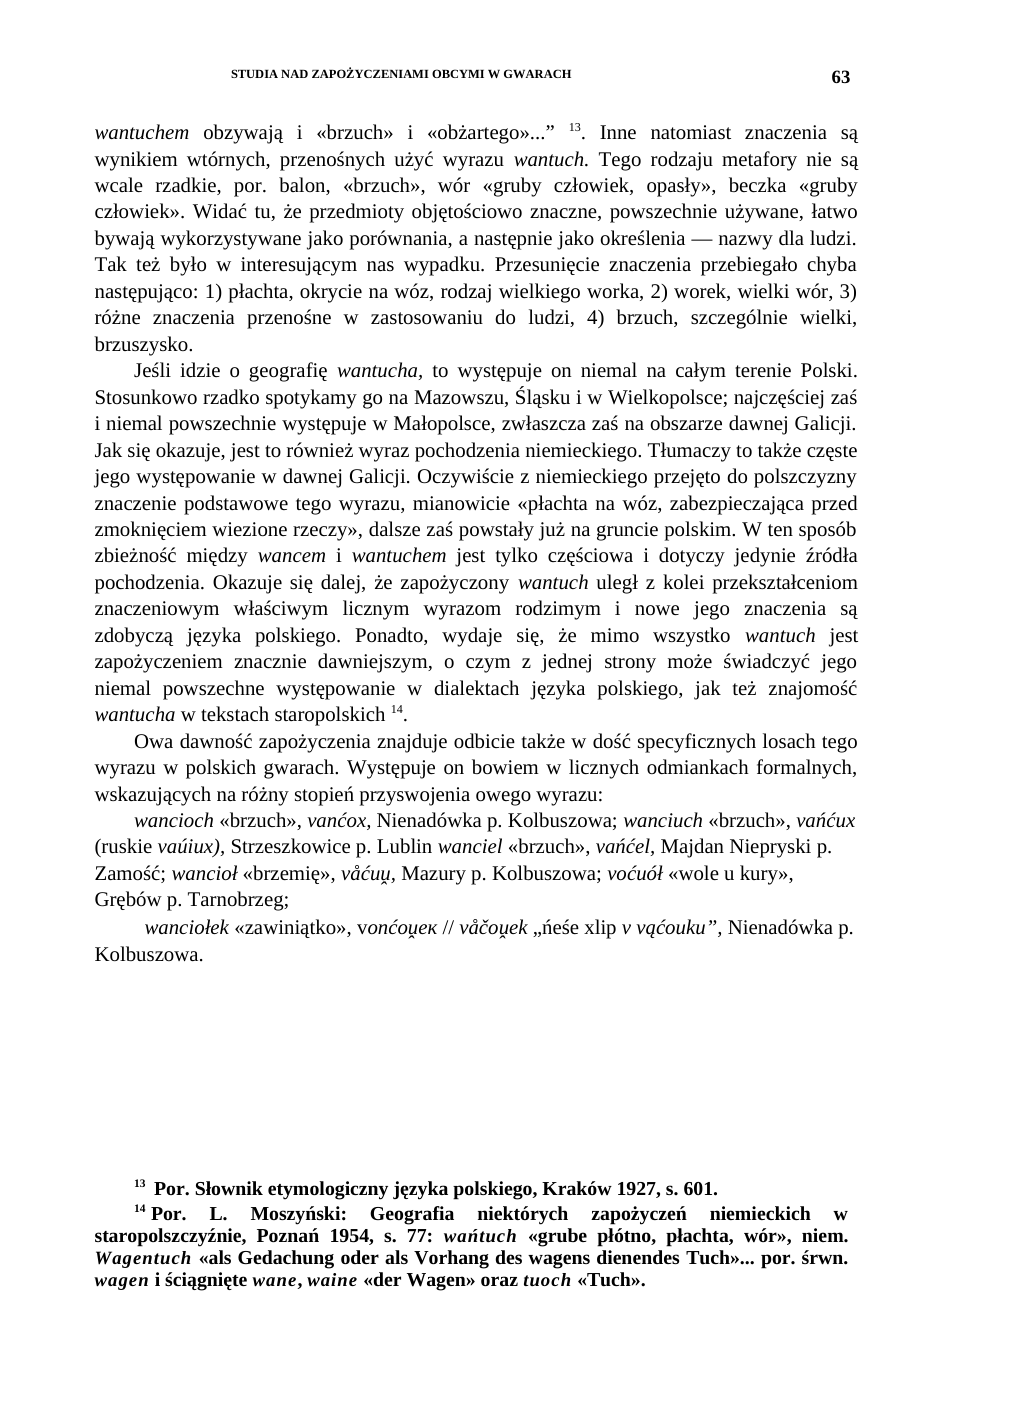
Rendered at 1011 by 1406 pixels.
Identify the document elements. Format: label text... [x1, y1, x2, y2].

text Owa dawność zapożyczenia znajduje odbicie także w dość specyficznych losach tego wyrazu w polskich gwarach. Występuje on bowiem w licznych odmiankach formalnych, wskazujących na różny stopień przyswojenia owego wyrazu: [94, 727, 858, 806]
text wanciołek «zawiniątko», vопćоṷек // våčoṷek „ńeśe xlip v vąćouku”, Nienadówka p. Kolbuszowa. [94, 912, 858, 967]
text 14 Por. L. Moszyński: Geografia niektórych zapożyczeń niemieckich w staropolszczyźnie, Poznań 1954, s. 77: wańtuch «grube płótno, płachta, wór», niem. Wagentuch «als Gedachung oder als Vorhang des wagens dienendes Tuch»... por. śrwn. wagen i ściągnięte wane, waine «der Wagen» oraz tuoch «Tuch». [94, 1203, 849, 1291]
text Jeśli idzie o geografię wantucha, to występuje on niemal na całym terenie Polski. Stosunkowo rzadko spotykamy go na Mazowszu, Śląsku i w Wielkopolsce; najczęściej zaś i niemal powszechnie występuje w Małopolsce, zwłaszcza zaś na obszarze dawnej Galicji. Jak się okazuje, jest to również wyraz pochodzenia niemieckiego. Tłumaczy to także częste jego występowanie w dawnej Galicji. Oczywiście z niemieckiego przejęto do polszczyzny znaczenie podstawowe tego wyrazu, mianowicie «płachta na wóz, zabezpieczająca przed zmoknięciem wiezione rzeczy», dalsze zaś powstały już na gruncie polskim. W ten sposób zbieżność między wancem i wantuchem jest tylko częściowa i dotyczy jedynie źródła pochodzenia. Okazuje się dalej, że zapożyczony wantuch uległ z kolei przekształceniom znaczeniowym właściwym licznym wyrazom rodzimym i nowe jego znaczenia są zdobyczą języka polskiego. Ponadto, wydaje się, że mimo wszystko wantuch jest zapożyczeniem znacznie dawniejszym, o czym z jednej strony może świadczyć jego niemal powszechne występowanie w dialektach języka polskiego, jak też znajomość wantucha w tekstach staropolskich 14. [94, 357, 858, 727]
text STUDIA NAD ZAPOŻYCZENIAMI OBCYMI W GWARACH [231, 68, 572, 81]
text wancioch «brzuch», vanćox, Nienadówka p. Kolbuszowa; wanciuch «brzuch», vańćux (ruskie vaúiux), Strzeszkowice p. Lublin wanciel «brzuch», vańćel, Majdan Niepryski p. Zamość; wancioł «brzemię», våćuṷ, Mazury p. Kolbuszowa; voćuół «wole u kury», Grębów p. Tarnobrzeg; [94, 806, 858, 912]
text wantuchem obzywają i «brzuch» i «obżartego»...” 13. Inne natomiast znaczenia są wynikiem wtórnych, przenośnych użyć wyrazu wantuch. Tego rodzaju metafory nie są wcale rzadkie, por. balon, «brzuch», wór «gruby człowiek, opasły», beczka «gruby człowiek». Widać tu, że przedmioty objętościowo znaczne, powszechnie używane, łatwo bywają wykorzystywane jako porównania, a następnie jako określenia — nazwy dla ludzi. Tak też było w interesującym nas wypadku. Przesunięcie znaczenia przebiegało chyba następująco: 1) płachta, okrycie na wóz, rodzaj wielkiego worka, 2) worek, wielki wór, 3) różne znaczenia przenośne w zastosowaniu do ludzi, 4) brzuch, szczególnie wielki, brzuszysko. [94, 118, 858, 357]
text 63 [831, 68, 850, 87]
text 13 Por. Słownik etymologiczny języka polskiego, Kraków 1927, s. 601. [134, 1177, 849, 1199]
